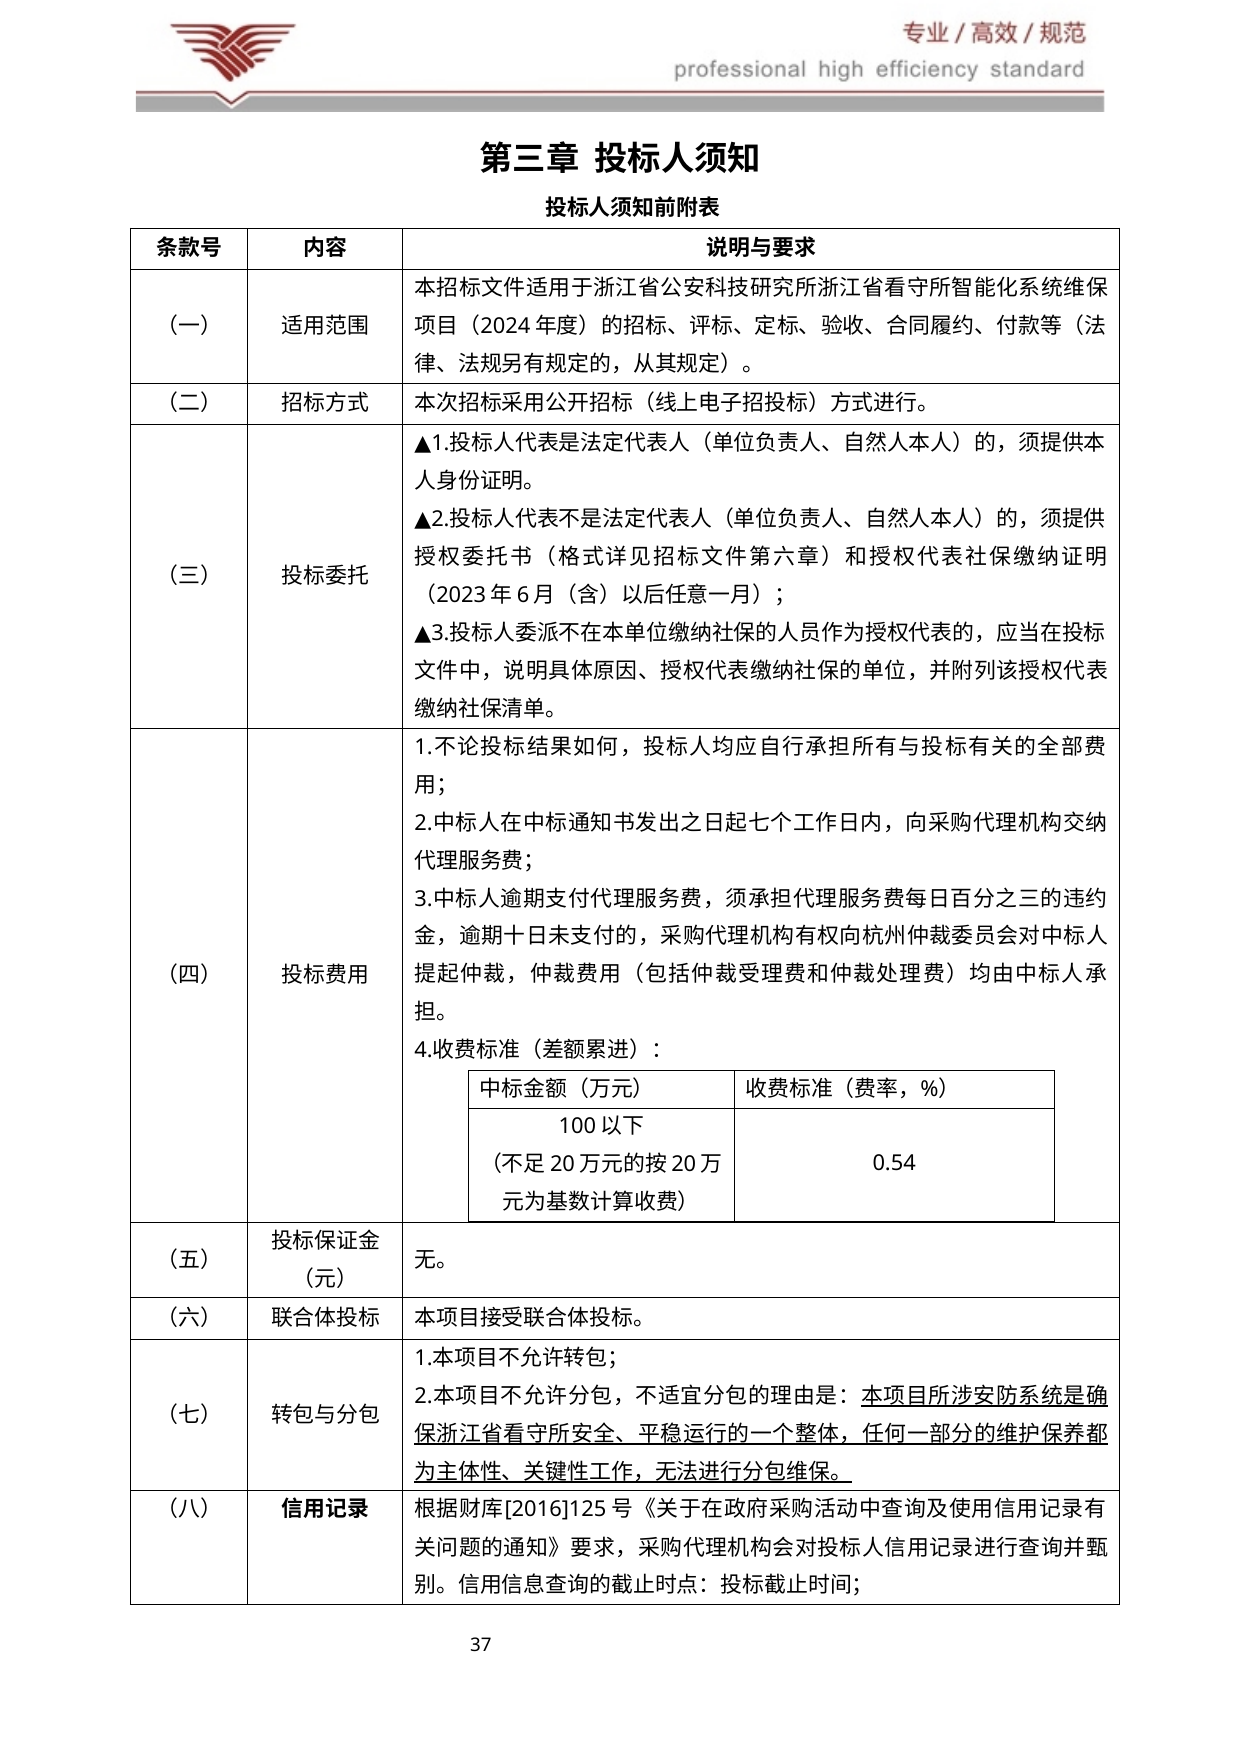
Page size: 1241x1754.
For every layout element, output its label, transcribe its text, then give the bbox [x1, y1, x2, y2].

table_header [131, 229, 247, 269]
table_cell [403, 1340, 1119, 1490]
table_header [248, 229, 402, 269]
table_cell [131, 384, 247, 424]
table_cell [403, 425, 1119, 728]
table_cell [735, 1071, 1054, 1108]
text 投标人须知前附表 [155, 190, 1110, 221]
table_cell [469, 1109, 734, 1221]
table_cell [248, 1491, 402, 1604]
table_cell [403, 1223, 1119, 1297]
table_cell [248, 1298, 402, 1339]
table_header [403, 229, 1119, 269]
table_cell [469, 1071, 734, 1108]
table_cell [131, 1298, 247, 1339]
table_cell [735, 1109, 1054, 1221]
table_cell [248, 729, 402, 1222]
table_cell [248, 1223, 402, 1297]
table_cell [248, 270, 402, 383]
text 第三章 投标人须知 [130, 132, 1110, 180]
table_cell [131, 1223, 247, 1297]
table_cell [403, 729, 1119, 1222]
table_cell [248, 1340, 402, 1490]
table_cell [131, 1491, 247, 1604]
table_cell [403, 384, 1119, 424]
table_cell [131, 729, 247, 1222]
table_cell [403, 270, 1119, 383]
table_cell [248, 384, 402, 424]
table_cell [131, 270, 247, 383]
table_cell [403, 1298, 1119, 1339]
picture [135, 0, 1105, 112]
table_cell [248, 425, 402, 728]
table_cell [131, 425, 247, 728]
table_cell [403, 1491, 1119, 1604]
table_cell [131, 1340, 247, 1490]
